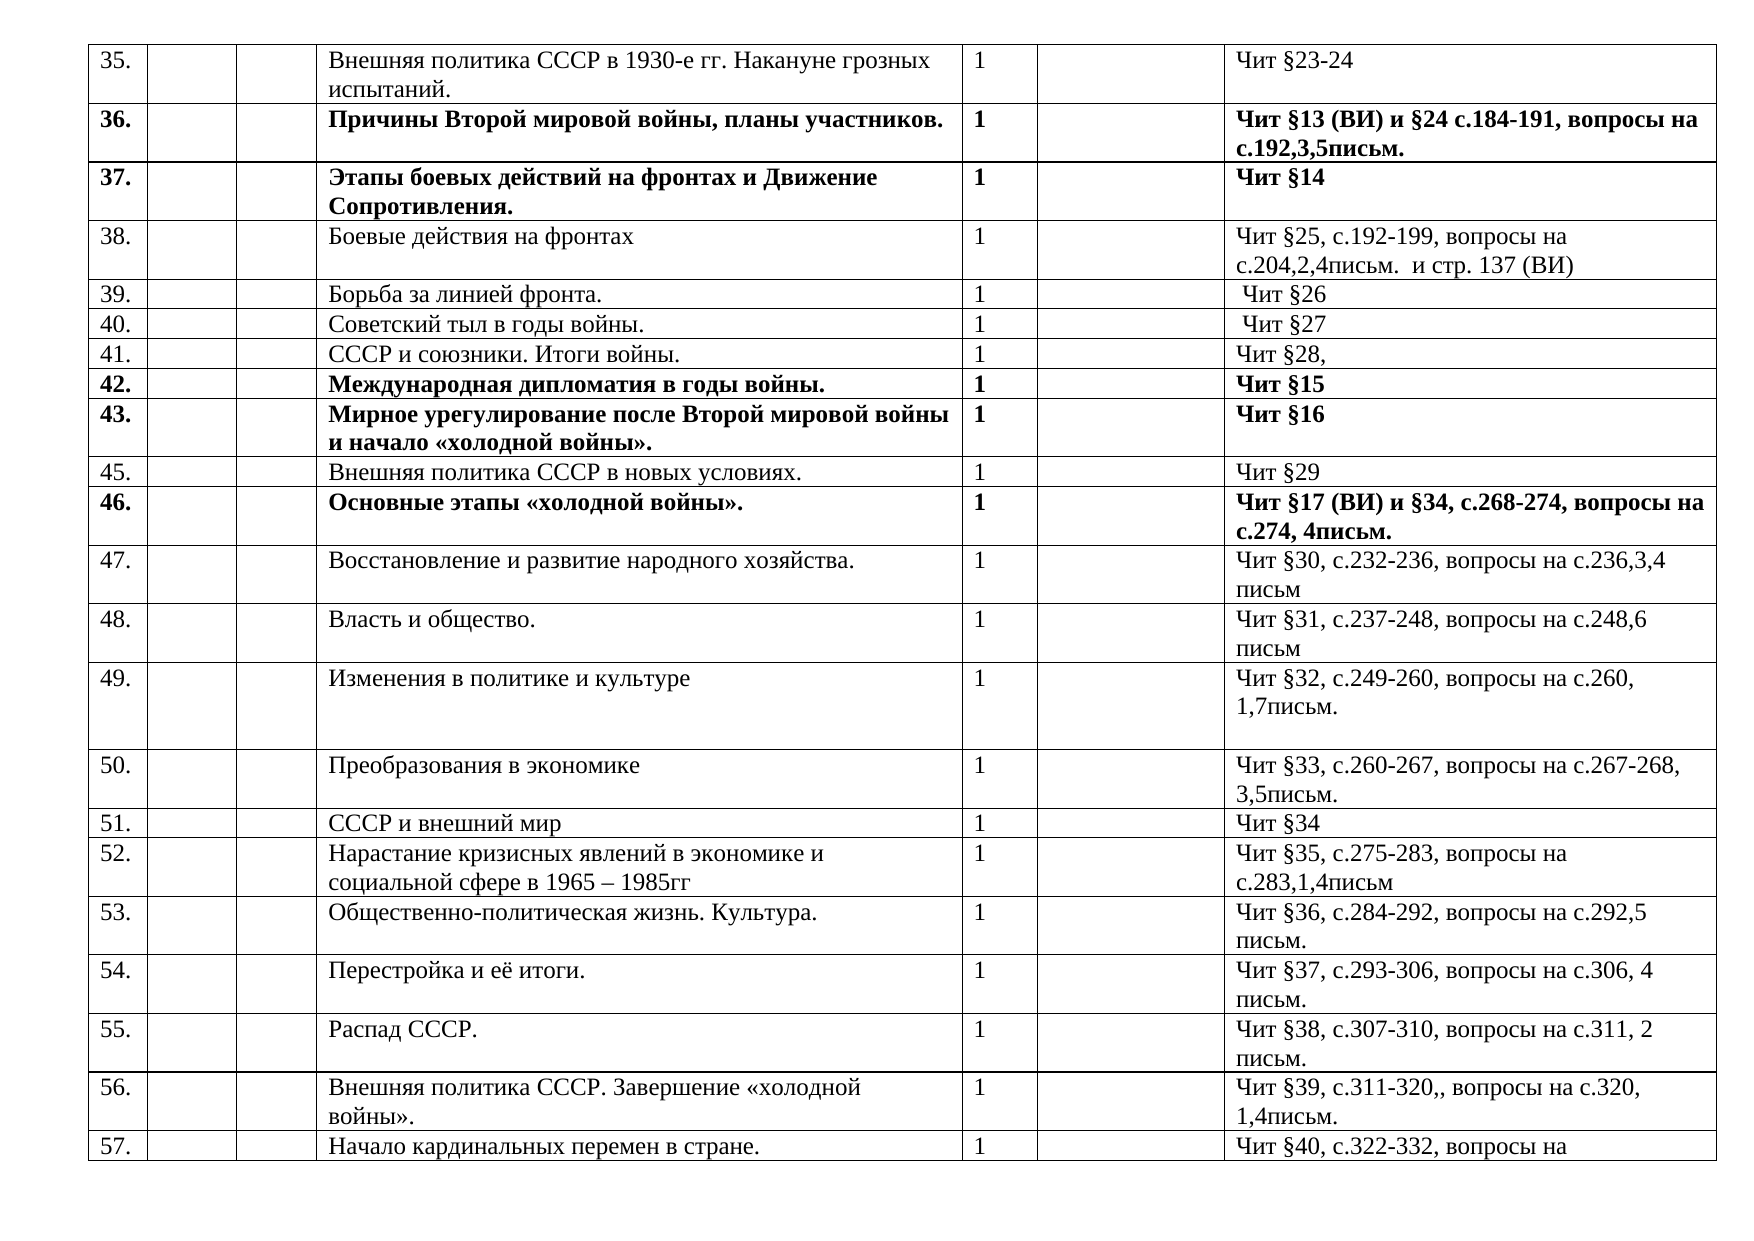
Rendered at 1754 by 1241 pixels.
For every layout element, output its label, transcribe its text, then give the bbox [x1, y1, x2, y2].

table_cell [237, 1073, 316, 1130]
table_cell 51. [89, 809, 147, 837]
table_cell 57. [89, 1131, 147, 1160]
table_cell 1 [963, 339, 1037, 368]
table_cell [148, 604, 236, 662]
table_cell 1 [963, 838, 1037, 896]
table_cell 1 [963, 163, 1037, 220]
table_cell [148, 1073, 236, 1130]
table_cell [237, 163, 316, 220]
table_cell Чит §17 (ВИ) и §34, с.268-274, вопросы на с.274, 4письм. [1225, 487, 1716, 544]
table_cell СССР и внешний мир [317, 809, 962, 837]
table_cell [148, 221, 236, 278]
table_cell 1 [963, 280, 1037, 308]
table_cell [237, 604, 316, 662]
table_cell [1038, 339, 1224, 368]
table_cell 47. [89, 546, 147, 603]
table_cell [1038, 1131, 1224, 1160]
table_cell [237, 897, 316, 954]
table_cell 43. [89, 399, 147, 456]
table_cell [237, 1014, 316, 1071]
table_cell [148, 838, 236, 896]
table_cell 1 [963, 809, 1037, 837]
table_cell [1038, 955, 1224, 1013]
table_cell Чит §32, с.249-260, вопросы на с.260, 1,7письм. [1225, 663, 1716, 749]
table_cell 50. [89, 750, 147, 807]
table_cell [148, 399, 236, 456]
table_cell 49. [89, 663, 147, 749]
table_cell [148, 955, 236, 1013]
table_cell Чит §28, [1225, 339, 1716, 368]
table_cell Власть и общество. [317, 604, 962, 662]
table_cell [237, 309, 316, 338]
table_cell Чит §27 [1225, 309, 1716, 338]
table_cell 55. [89, 1014, 147, 1071]
table_cell [1038, 1073, 1224, 1130]
table_cell 1 [963, 604, 1037, 662]
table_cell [317, 1131, 962, 1160]
table_cell 56. [89, 1073, 147, 1130]
table_cell Чит §33, с.260-267, вопросы на с.267-268, 3,5письм. [1225, 750, 1716, 807]
table_cell [237, 955, 316, 1013]
table_cell Чит §13 (ВИ) и §24 с.184-191, вопросы на с.192,3,5письм. [1225, 104, 1716, 161]
table_cell [148, 809, 236, 837]
table_cell [148, 280, 236, 308]
table_cell [1038, 309, 1224, 338]
table_cell 1 [963, 897, 1037, 954]
table_cell 1 [963, 221, 1037, 278]
table_cell [1038, 45, 1224, 103]
table_cell [148, 1014, 236, 1071]
table_cell [1038, 104, 1224, 161]
table_cell [1038, 809, 1224, 837]
table_cell 1 [963, 45, 1037, 103]
table_cell [1038, 457, 1224, 486]
table_cell 41. [89, 339, 147, 368]
table_cell 53. [89, 897, 147, 954]
table_cell Чит §35, с.275-283, вопросы на с.283,1,4письм [1225, 838, 1716, 896]
table_cell 37. [89, 163, 147, 220]
table_cell [148, 897, 236, 954]
table_cell Нарастание кризисных явлений в экономике и социальной сфере в 1965 – 1985гг [317, 838, 962, 896]
table_cell 48. [89, 604, 147, 662]
table_cell [148, 457, 236, 486]
table_cell [237, 457, 316, 486]
table_cell [148, 309, 236, 338]
table_cell Изменения в политике и культуре [317, 663, 962, 749]
table_cell [148, 750, 236, 807]
table_cell [1038, 399, 1224, 456]
table_cell Боевые действия на фронтах [317, 221, 962, 278]
table_cell Чит §14 [1225, 163, 1716, 220]
table_cell [148, 546, 236, 603]
table_cell 1 [963, 399, 1037, 456]
table_cell [237, 750, 316, 807]
table_cell Чит §39, с.311-320,, вопросы на с.320, 1,4письм. [1225, 1073, 1716, 1130]
table_cell [1038, 487, 1224, 544]
table_cell Чит §36, с.284-292, вопросы на с.292,5 письм. [1225, 897, 1716, 954]
table_cell Причины Второй мировой войны, планы участников. [317, 104, 962, 161]
table_cell Чит §23-24 [1225, 45, 1716, 103]
table_cell [237, 546, 316, 603]
table_cell [1038, 750, 1224, 807]
table_cell 35. [89, 45, 147, 103]
table_cell [1038, 1014, 1224, 1071]
table_cell Советский тыл в годы войны. [317, 309, 962, 338]
table_cell [237, 45, 316, 103]
table_cell Чит §31, с.237-248, вопросы на с.248,6 письм [1225, 604, 1716, 662]
table_cell Чит §16 [1225, 399, 1716, 456]
table_cell 1 [963, 546, 1037, 603]
table_cell [148, 104, 236, 161]
table_cell [1038, 546, 1224, 603]
table_cell 1 [963, 487, 1037, 544]
table_cell 1 [963, 457, 1037, 486]
table_cell [1038, 280, 1224, 308]
table_cell [1038, 604, 1224, 662]
table_cell Чит §29 [1225, 457, 1716, 486]
table_cell 1 [963, 104, 1037, 161]
table_cell Внешняя политика СССР в новых условиях. [317, 457, 962, 486]
table_cell [148, 487, 236, 544]
table_cell 1 [963, 1131, 1037, 1160]
table_cell [1038, 369, 1224, 398]
table_cell Мирное урегулирование после Второй мировой войны и начало «холодной войны». [317, 399, 962, 456]
table_cell [1038, 663, 1224, 749]
table_cell 1 [963, 750, 1037, 807]
table_cell 52. [89, 838, 147, 896]
table_cell [237, 339, 316, 368]
table_cell Общественно-политическая жизнь. Культура. [317, 897, 962, 954]
table_cell Чит §38, с.307-310, вопросы на с.311, 2 письм. [1225, 1014, 1716, 1071]
table_cell Чит §26 [1225, 280, 1716, 308]
table_cell 1 [963, 955, 1037, 1013]
table_cell [237, 104, 316, 161]
table_cell [237, 1131, 316, 1160]
table_cell [148, 45, 236, 103]
table_cell 40. [89, 309, 147, 338]
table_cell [1225, 1131, 1716, 1160]
table_cell 42. [89, 369, 147, 398]
table_cell 39. [89, 280, 147, 308]
table_cell [237, 369, 316, 398]
table_cell [1038, 163, 1224, 220]
table_cell 1 [963, 1073, 1037, 1130]
table_cell Борьба за линией фронта. [317, 280, 962, 308]
table_cell Чит §15 [1225, 369, 1716, 398]
table_cell СССР и союзники. Итоги войны. [317, 339, 962, 368]
table_cell 54. [89, 955, 147, 1013]
table_cell 1 [963, 309, 1037, 338]
table_cell [1038, 838, 1224, 896]
table_cell 45. [89, 457, 147, 486]
table_cell Основные этапы «холодной войны». [317, 487, 962, 544]
table_cell 1 [963, 663, 1037, 749]
table_cell 1 [963, 369, 1037, 398]
table_cell Чит §34 [1225, 809, 1716, 837]
table_cell Преобразования в экономике [317, 750, 962, 807]
table_cell 1 [963, 1014, 1037, 1071]
table_cell [237, 838, 316, 896]
table_cell 46. [89, 487, 147, 544]
table_cell [237, 280, 316, 308]
table_cell Чит §25, с.192-199, вопросы на с.204,2,4письм. и стр. 137 (ВИ) [1225, 221, 1716, 278]
table_cell Чит §30, с.232-236, вопросы на с.236,3,4 письм [1225, 546, 1716, 603]
table_cell [237, 399, 316, 456]
table_cell [237, 487, 316, 544]
table_cell [148, 163, 236, 220]
table_cell [237, 663, 316, 749]
table_cell Этапы боевых действий на фронтах и Движение Сопротивления. [317, 163, 962, 220]
table_cell 36. [89, 104, 147, 161]
table_cell Распад СССР. [317, 1014, 962, 1071]
table_cell [1038, 221, 1224, 278]
table_cell Чит §37, с.293-306, вопросы на с.306, 4 письм. [1225, 955, 1716, 1013]
table_cell 38. [89, 221, 147, 278]
table_cell [148, 1131, 236, 1160]
table_cell [237, 221, 316, 278]
table_cell Внешняя политика СССР в 1930-е гг. Накануне грозных испытаний. [317, 45, 962, 103]
table_cell Восстановление и развитие народного хозяйства. [317, 546, 962, 603]
table_cell [1038, 897, 1224, 954]
table_cell Международная дипломатия в годы войны. [317, 369, 962, 398]
table_cell Внешняя политика СССР. Завершение «холодной войны». [317, 1073, 962, 1130]
table_cell Перестройка и её итоги. [317, 955, 962, 1013]
table_cell [148, 663, 236, 749]
table_cell [148, 339, 236, 368]
table_cell [148, 369, 236, 398]
table_cell [237, 809, 316, 837]
